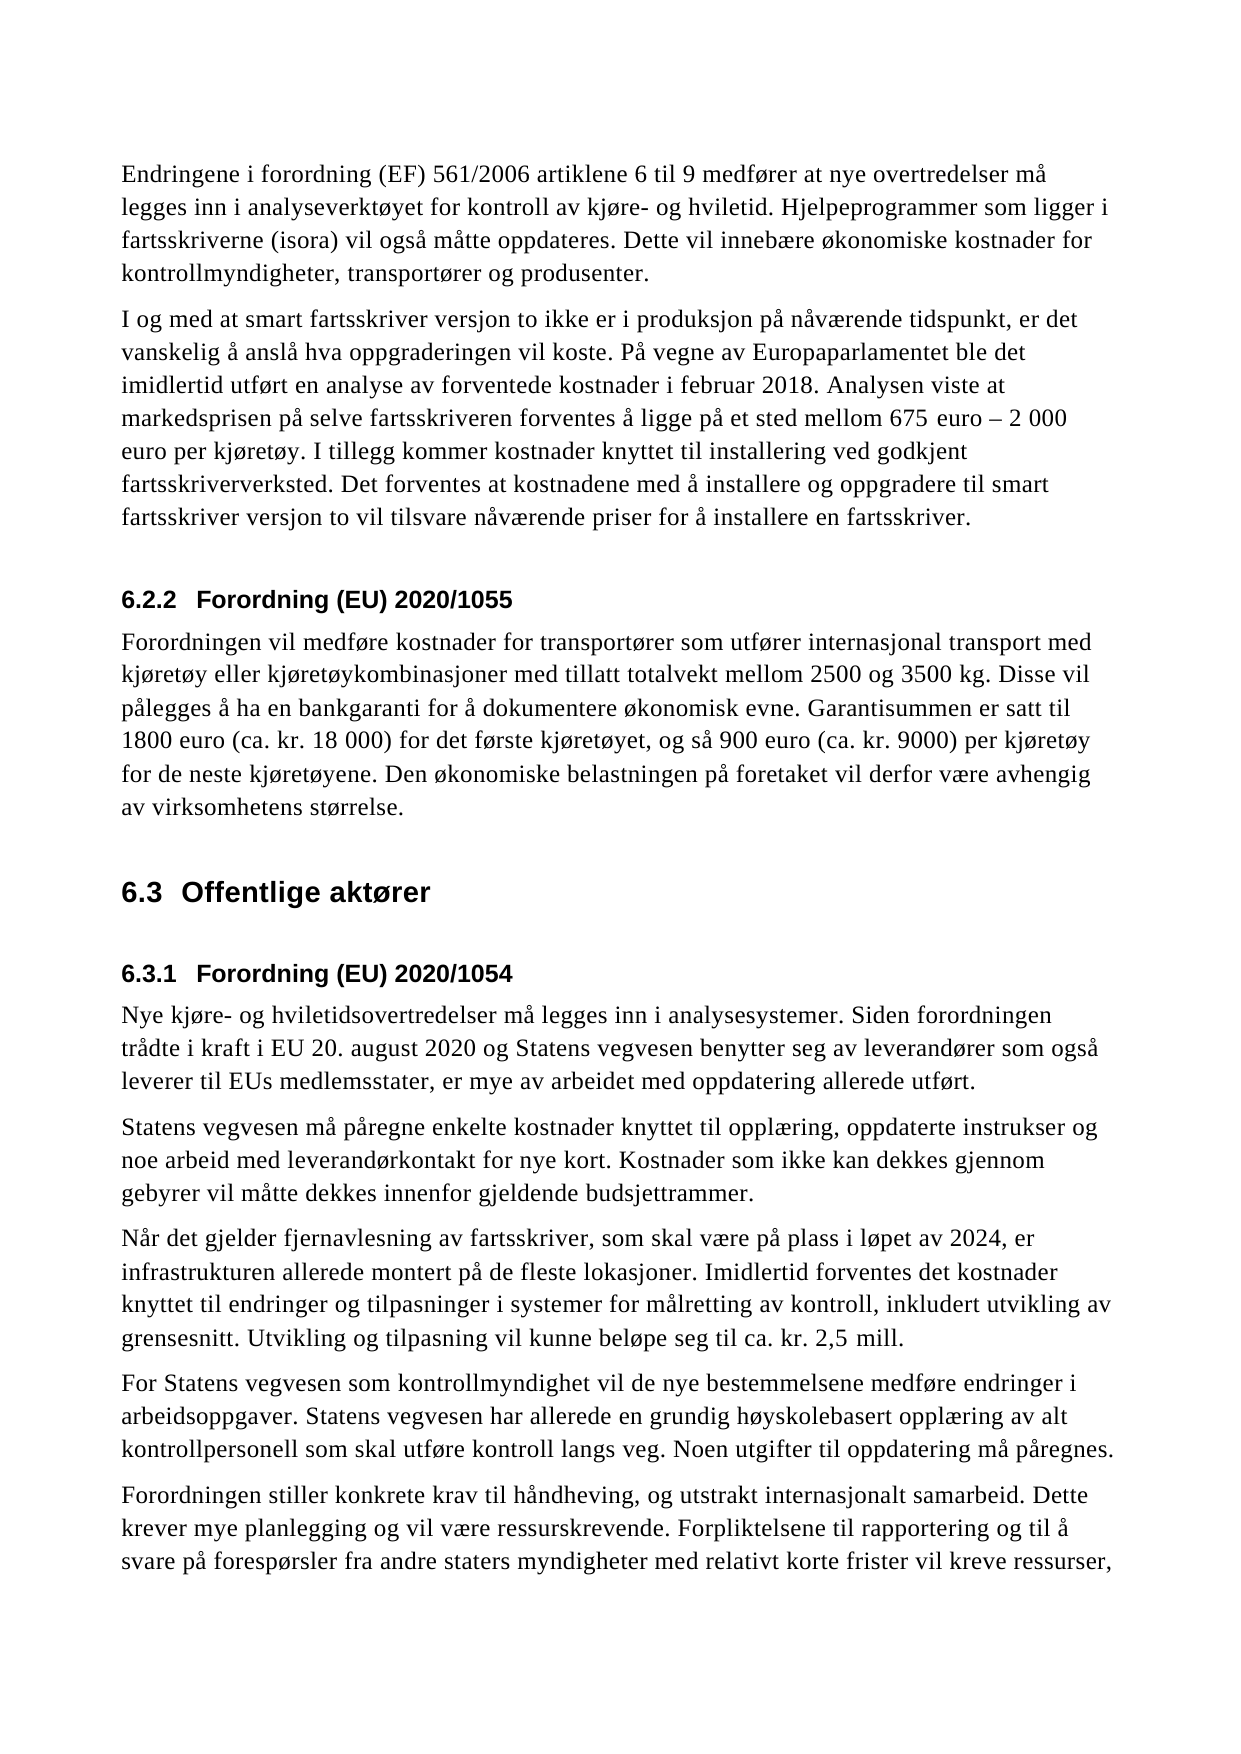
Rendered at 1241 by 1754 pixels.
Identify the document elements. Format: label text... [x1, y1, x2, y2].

subtitle Offentlige aktører [121, 875, 1119, 908]
subtitle Forordning (EU) 2020/1054 [121, 959, 1119, 988]
text Nye kjøre- og hviletidsovertredelser må legges inn i analysesystemer. Siden forordningen trådte i kraft i EU 20. august 2020 og Statens vegvesen benytter seg av leverandører som også leverer til EUs medlemsstater, er mye av arbeidet med oppdatering allerede utført. [121, 1000, 1119, 1095]
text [121, 1480, 1119, 1574]
text I og med at smart fartsskriver versjon to ikke er i produksjon på nåværende tidspunkt, er det vanskelig å anslå hva oppgraderingen vil koste. På vegne av Europaparlamentet ble det imidlertid utført en analyse av forventede kostnader i februar 2018. Analysen viste at markedsprisen på selve fartsskriveren forventes å ligge på et sted mellom 675 euro – 2 000 euro per kjøretøy. I tillegg kommer kostnader knyttet til installering ved godkjent fartsskriververksted. Det forventes at kostnadene med å installere og oppgradere til smart fartsskriver versjon to vil tilsvare nåværende priser for å installere en fartsskriver. [121, 304, 1119, 531]
text Statens vegvesen må påregne enkelte kostnader knyttet til opplæring, oppdaterte instrukser og noe arbeid med leverandørkontakt for nye kort. Kostnader som ikke kan dekkes gjennom gebyrer vil måtte dekkes innenfor gjeldende budsjettrammer. [121, 1112, 1119, 1207]
subtitle Forordning (EU) 2020/1055 [121, 585, 1119, 614]
text Forordningen vil medføre kostnader for transportører som utfører internasjonal transport med kjøretøy eller kjøretøykombinasjoner med tillatt totalvekt mellom 2500 og 3500 kg. Disse vil pålegges å ha en bankgaranti for å dokumentere økonomisk evne. Garantisummen er satt til 1800 euro (ca. kr. 18 000) for det første kjøretøyet, og så 900 euro (ca. kr. 9000) per kjøretøy for de neste kjøretøyene. Den økonomiske belastningen på foretaket vil derfor være avhengig av virksomhetens størrelse. [121, 627, 1119, 820]
text For Statens vegvesen som kontrollmyndighet vil de nye bestemmelsene medføre endringer i arbeidsoppgaver. Statens vegvesen har allerede en grundig høyskolebasert opplæring av alt kontrollpersonell som skal utføre kontroll langs veg. Noen utgifter til oppdatering må påregnes. [121, 1368, 1119, 1463]
text Når det gjelder fjernavlesning av fartsskriver, som skal være på plass i løpet av 2024, er infrastrukturen allerede montert på de fleste lokasjoner. Imidlertid forventes det kostnader knyttet til endringer og tilpasninger i systemer for målretting av kontroll, inkludert utvikling av grensesnitt. Utvikling og tilpasning vil kunne beløpe seg til ca. kr. 2,5 mill. [121, 1223, 1119, 1351]
text Endringene i forordning (EF) 561/2006 artiklene 6 til 9 medfører at nye overtredelser må legges inn i analyseverktøyet for kontroll av kjøre- og hviletid. Hjelpeprogrammer som ligger i fartsskriverne (isora) vil også måtte oppdateres. Dette vil innebære økonomiske kostnader for kontrollmyndigheter, transportører og produsenter. [121, 159, 1119, 287]
